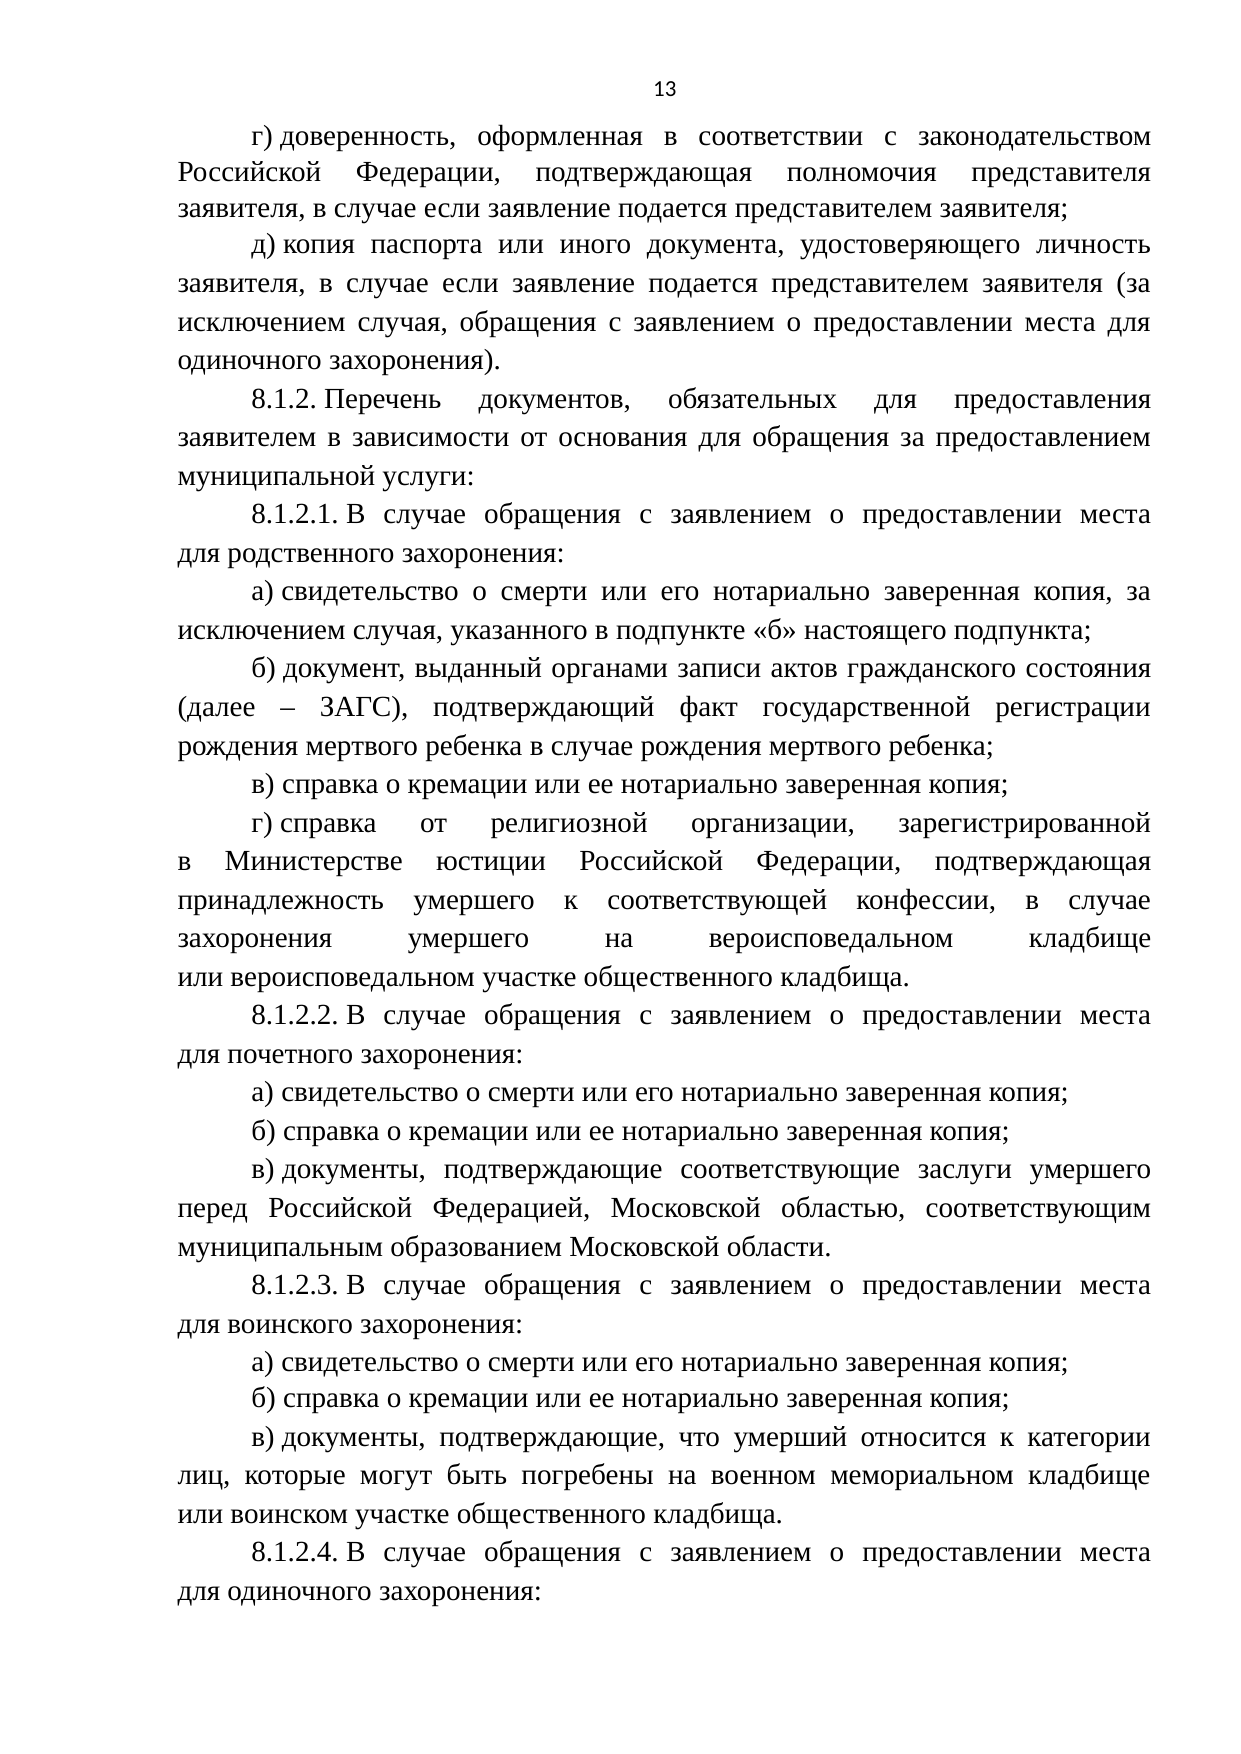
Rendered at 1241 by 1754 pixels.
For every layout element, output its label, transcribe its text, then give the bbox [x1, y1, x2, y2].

text 8.1.2.4. В случае обращения с заявлением о предоставлении места для одиночного захоронения: [177, 1534, 1152, 1607]
text 8.1.2.1. В случае обращения с заявлением о предоставлении места для родственного захоронения: [177, 496, 1152, 568]
text б) справка о кремации или ее нотариально заверенная копия; [177, 1113, 1152, 1147]
text 8.1.2.2. В случае обращения с заявлением о предоставлении места для почетного захоронения: [177, 997, 1152, 1069]
text 8.1.2.3. В случае обращения с заявлением о предоставлении места для воинского захоронения: [177, 1267, 1152, 1339]
text а) свидетельство о смерти или его нотариально заверенная копия, за исключением случая, указанного в подпункте «б» настоящего подпункта; [177, 573, 1152, 646]
text г) доверенность, оформленная в соответствии с законодательством Российской Федерации, подтверждающая полномочия представителя заявителя, в случае если заявление подается представителем заявителя; [177, 118, 1152, 224]
text в) документы, подтверждающие, что умерший относится к категории лиц, которые могут быть погребены на военном мемориальном кладбище или воинском участке общественного кладбища. [177, 1419, 1152, 1529]
text б) документ, выданный органами записи актов гражданского состояния (далее – ЗАГС), подтверждающий факт государственной регистрации рождения мертвого ребенка в случае рождения мертвого ребенка; [177, 651, 1152, 761]
text а) свидетельство о смерти или его нотариально заверенная копия; [177, 1074, 1152, 1108]
text г) справка от религиозной организации, зарегистрированной в Министерстве юстиции Российской Федерации, подтверждающая принадлежность умершего к соответствующей конфессии, в случае захоронения умершего на вероисповедальном кладбище или вероисповедальном участке общественного кладбища. [177, 805, 1152, 992]
text в) документы, подтверждающие соответствующие заслуги умершего перед Российской Федерацией, Московской областью, соответствующим муниципальным образованием Московской области. [177, 1152, 1152, 1262]
text б) справка о кремации или ее нотариально заверенная копия; [177, 1380, 1152, 1414]
text д) копия паспорта или иного документа, удостоверяющего личность заявителя, в случае если заявление подается представителем заявителя (за исключением случая, обращения с заявлением о предоставлении места для одиночного захоронения). [177, 227, 1152, 376]
text а) свидетельство о смерти или его нотариально заверенная копия; [177, 1344, 1152, 1378]
text 8.1.2. Перечень документов, обязательных для предоставления заявителем в зависимости от основания для обращения за предоставлением муниципальной услуги: [177, 381, 1152, 491]
text в) справка о кремации или ее нотариально заверенная копия; [177, 766, 1152, 800]
